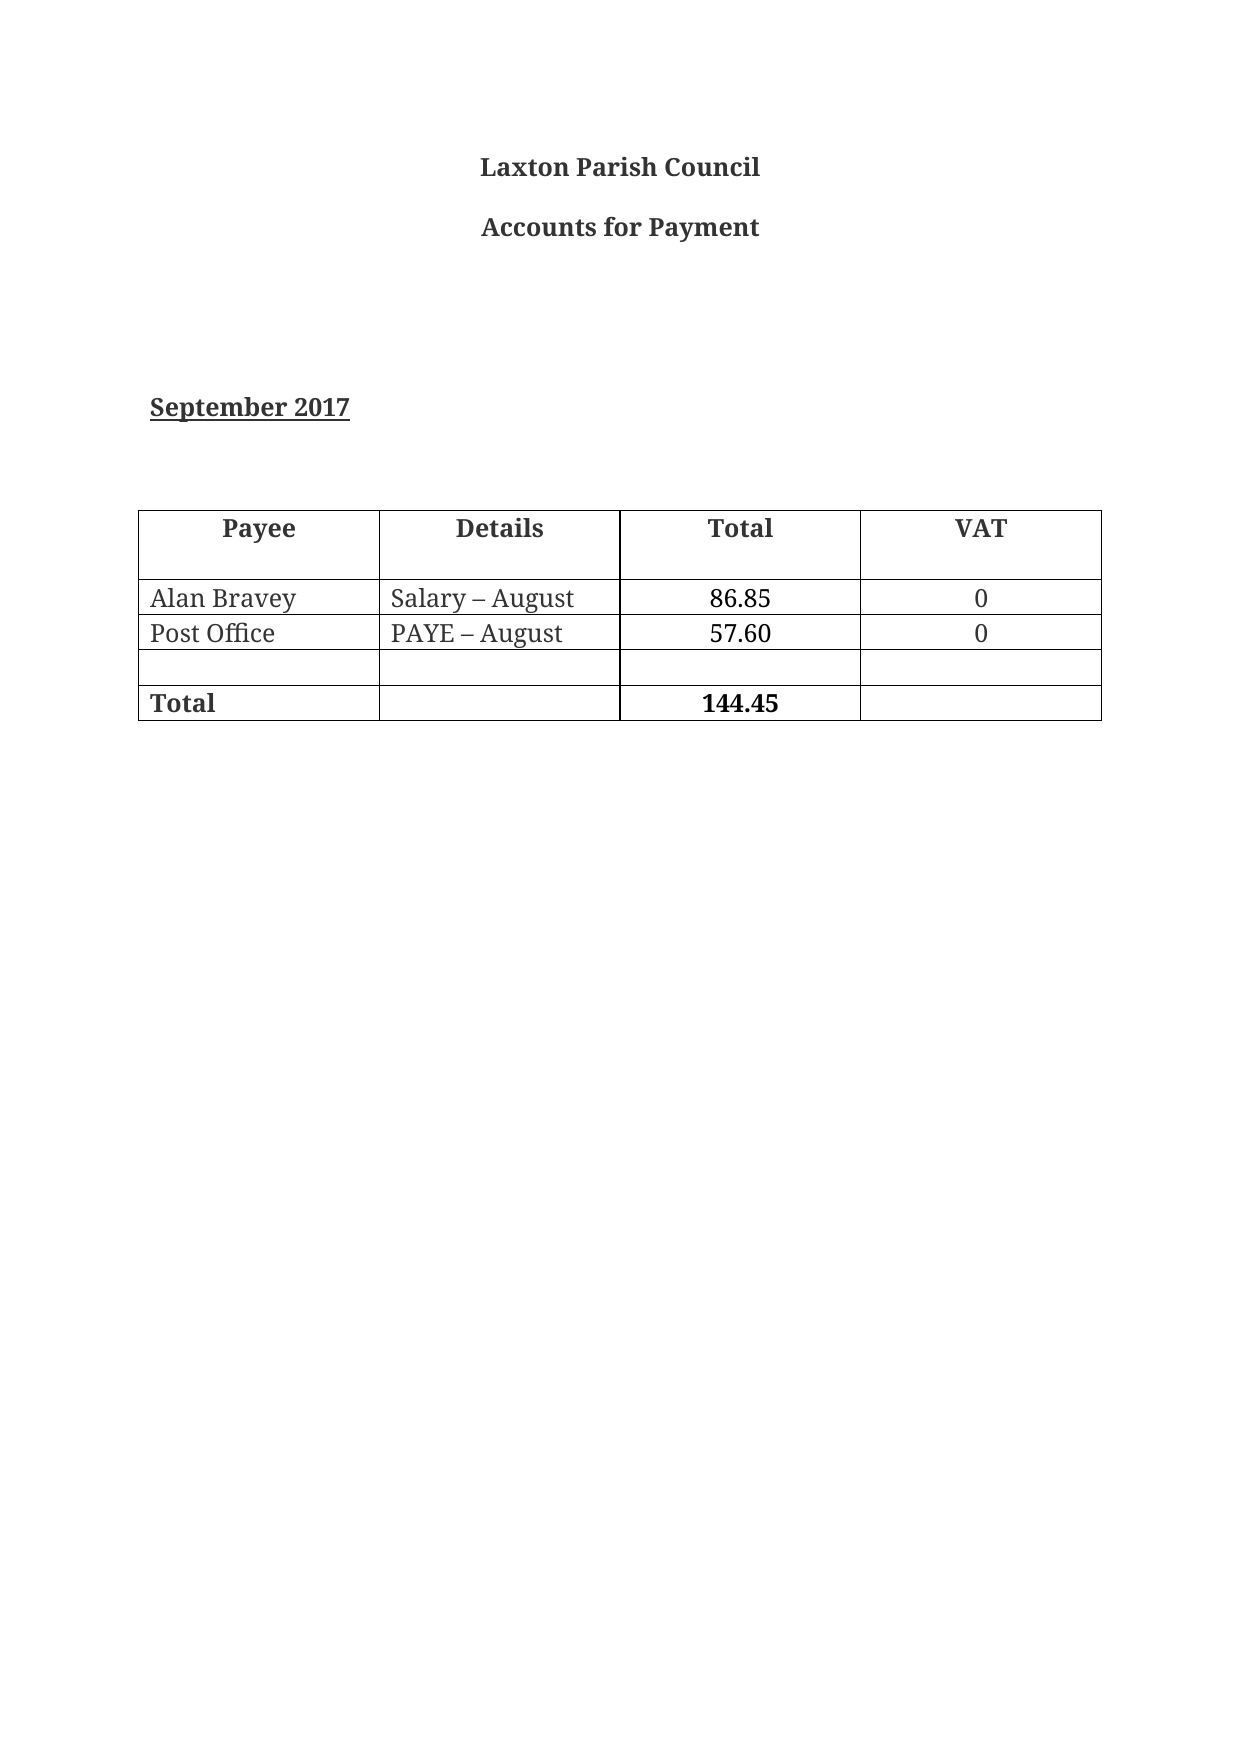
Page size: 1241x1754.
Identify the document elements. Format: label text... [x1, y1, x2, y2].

table_cell Post Office [139, 615, 379, 649]
table_header Payee [139, 511, 379, 579]
table_cell 86.85 [621, 580, 860, 614]
table_cell [861, 650, 1101, 684]
table_cell 0 [861, 615, 1101, 649]
table_cell Salary – August [380, 580, 619, 614]
table_cell Total [139, 686, 379, 719]
table_cell [139, 650, 379, 684]
table_cell [621, 650, 860, 684]
table_cell 57.60 [621, 615, 860, 649]
table_cell [380, 686, 619, 719]
text September 2017 [150, 390, 1090, 424]
table_header VAT [861, 511, 1101, 579]
table_cell [380, 650, 619, 684]
table_cell PAYE – August [380, 615, 619, 649]
table_cell 0 [861, 580, 1101, 614]
table_cell 144.45 [621, 686, 860, 719]
table_header Details [380, 511, 619, 579]
table_cell [861, 686, 1101, 719]
text Accounts for Payment [150, 210, 1090, 244]
table_header Total [621, 511, 860, 579]
table_cell Alan Bravey [139, 580, 379, 614]
text Laxton Parish Council [150, 150, 1090, 184]
